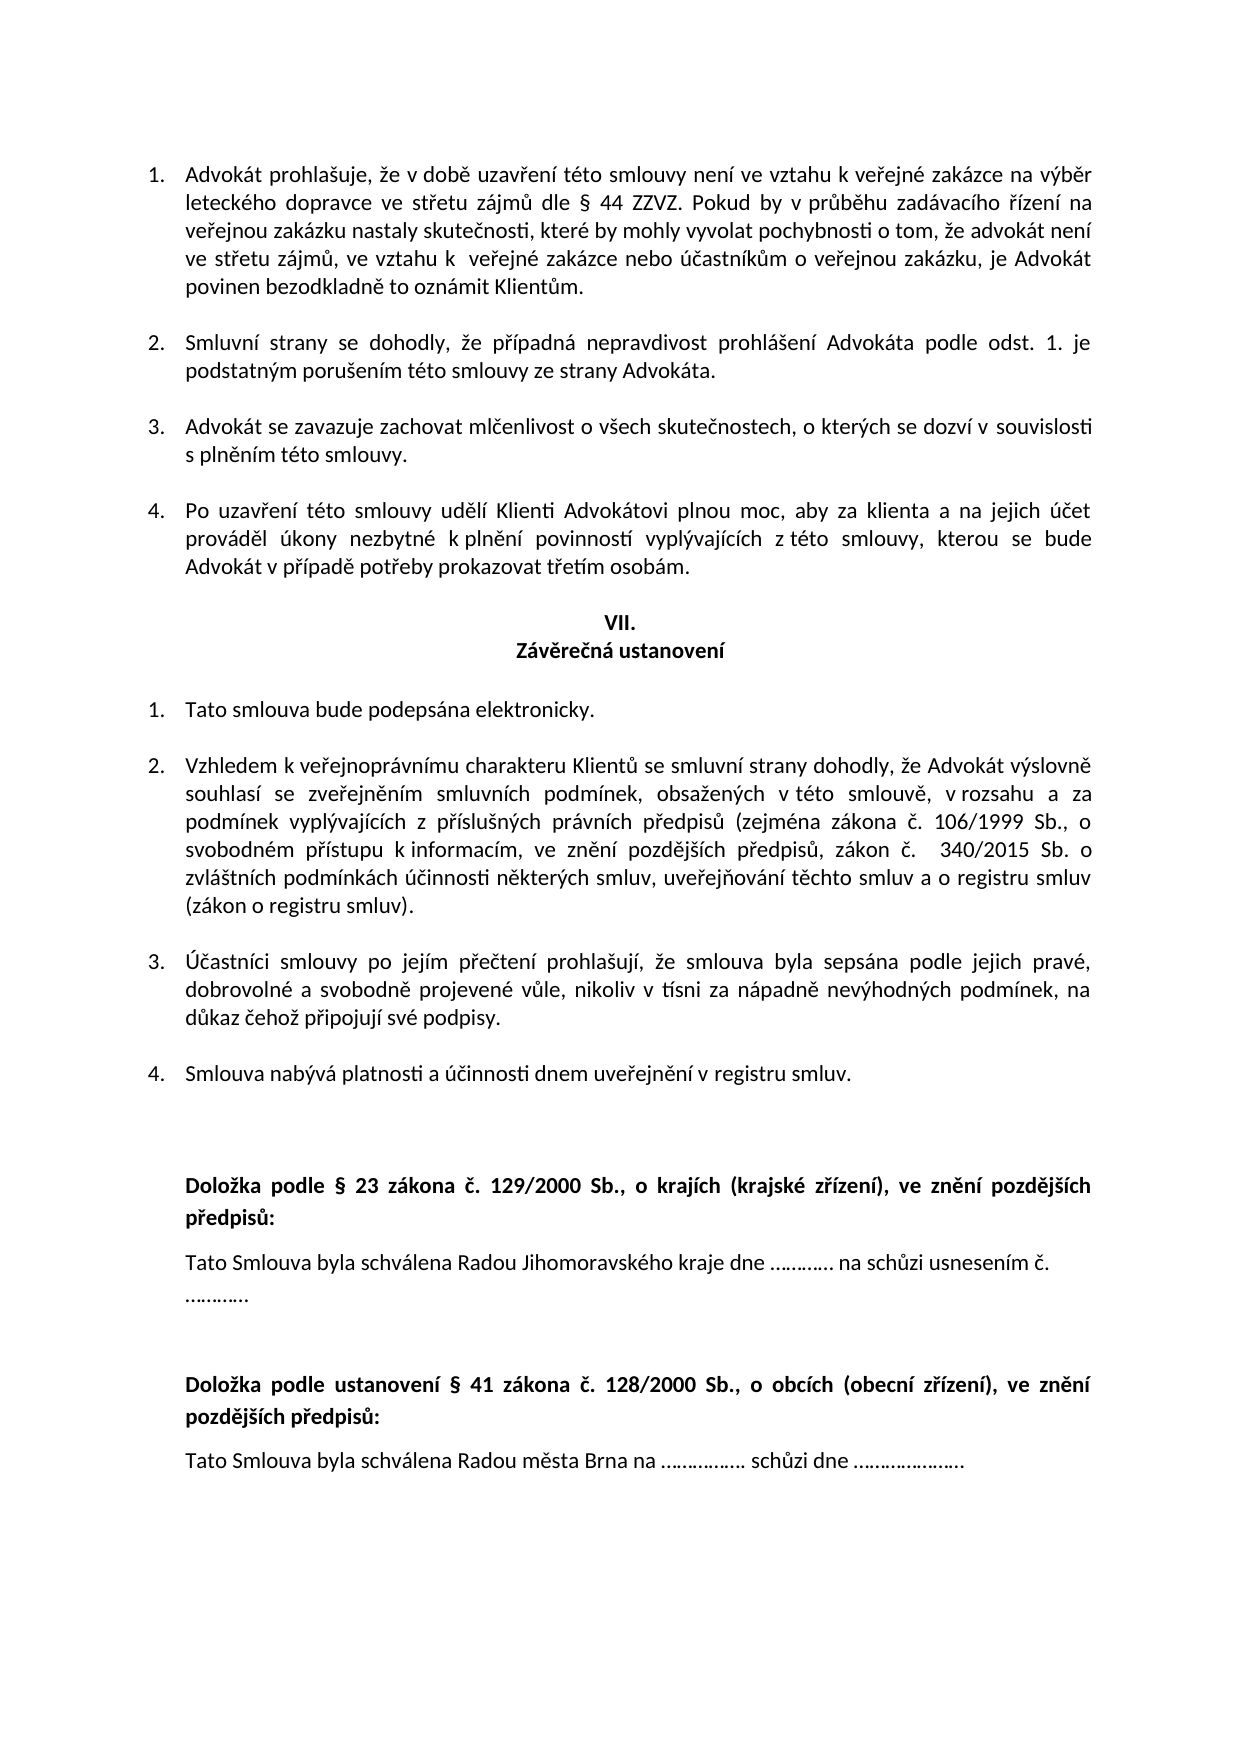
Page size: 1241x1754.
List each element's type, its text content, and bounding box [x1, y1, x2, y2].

list Advokát se zavazuje zachovat mlčenlivost o všech skutečnostech, o kterých se dozví v souvislosti s plněním této smlouvy. [148, 412, 1092, 468]
list Vzhledem k veřejnoprávnímu charakteru Klientů se smluvní strany dohodly, že Advokát výslovně souhlasí se zveřejněním smluvních podmínek, obsažených v této smlouvě, v rozsahu a za podmínek vyplývajících z příslušných právních předpisů (zejména zákona č. 106/1999 Sb., o svobodném přístupu k informacím, ve znění pozdějších předpisů, zákon č. 340/2015 Sb. o zvláštních podmínkách účinnosti některých smluv, uveřejňování těchto smluv a o registru smluv (zákon o registru smluv). [148, 751, 1092, 919]
text Doložka podle ustanovení § 41 zákona č. 128/2000 Sb., o obcích (obecní zřízení), ve znění pozdějších předpisů: [185, 1370, 1092, 1430]
list Smluvní strany se dohodly, že případná nepravdivost prohlášení Advokáta podle odst. 1. je podstatným porušením této smlouvy ze strany Advokáta. [148, 328, 1092, 384]
text VII. [148, 608, 1092, 636]
text Tato Smlouva byla schválena Radou Jihomoravského kraje dne ………… na schůzi usnesením č. ………… [185, 1248, 1092, 1308]
list Tato smlouva bude podepsána elektronicky. [148, 695, 1092, 723]
text Doložka podle § 23 zákona č. 129/2000 Sb., o krajích (krajské zřízení), ve znění pozdějších předpisů: [185, 1171, 1092, 1232]
text Závěrečná ustanovení [148, 636, 1092, 664]
list Po uzavření této smlouvy udělí Klienti Advokátovi plnou moc, aby za klienta a na jejich účet prováděl úkony nezbytné k plnění povinností vyplývajících z této smlouvy, kterou se bude Advokát v případě potřeby prokazovat třetím osobám. [148, 496, 1092, 580]
text Tato Smlouva byla schválena Radou města Brna na ……………. schůzi dne ………………… [185, 1447, 1092, 1475]
list Účastníci smlouvy po jejím přečtení prohlašují, že smlouva byla sepsána podle jejich pravé, dobrovolné a svobodně projevené vůle, nikoliv v tísni za nápadně nevýhodných podmínek, na důkaz čehož připojují své podpisy. [148, 947, 1092, 1031]
list Advokát prohlašuje, že v době uzavření této smlouvy není ve vztahu k veřejné zakázce na výběr leteckého dopravce ve střetu zájmů dle § 44 ZZVZ. Pokud by v průběhu zadávacího řízení na veřejnou zakázku nastaly skutečnosti, které by mohly vyvolat pochybnosti o tom, že advokát není ve střetu zájmů, ve vztahu k veřejné zakázce nebo účastníkům o veřejnou zakázku, je Advokát povinen bezodkladně to oznámit Klientům. [148, 160, 1092, 300]
list Smlouva nabývá platnosti a účinnosti dnem uveřejnění v registru smluv. [148, 1059, 1092, 1087]
